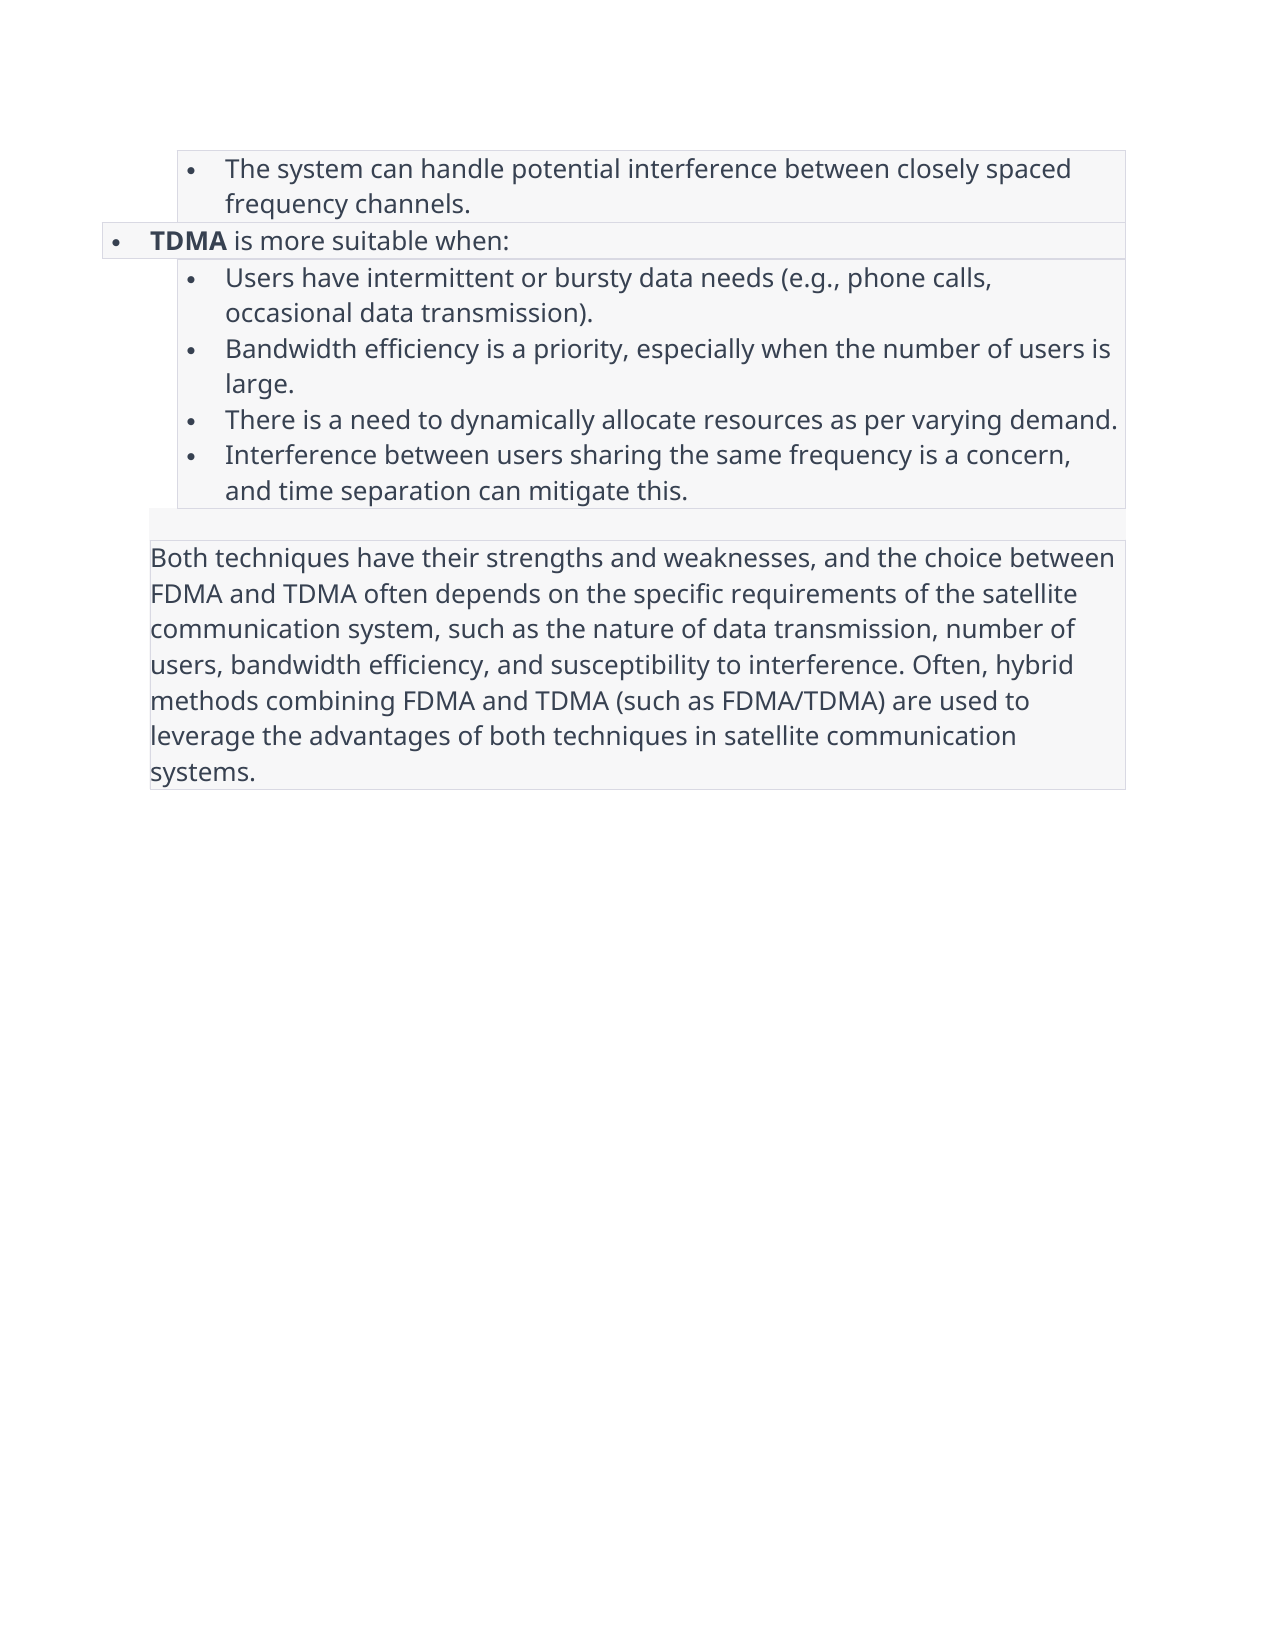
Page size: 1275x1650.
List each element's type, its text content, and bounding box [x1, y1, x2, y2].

list TDMA is more suitable when: [103, 223, 1125, 258]
list Bandwidth efficiency is a priority, especially when the number of users is large. [178, 330, 1125, 401]
list The system can handle potential interference between closely spaced frequency channels. [178, 151, 1125, 222]
text Both techniques have their strengths and weaknesses, and the choice between FDMA and TDMA often depends on the specific requirements of the satellite communication system, such as the nature of data transmission, number of users, bandwidth efficiency, and susceptibility to interference. Often, hybrid methods combining FDMA and TDMA (such as FDMA/TDMA) are used to leverage the advantages of both techniques in satellite communication systems. [151, 541, 1125, 789]
list There is a need to dynamically allocate resources as per varying demand. [178, 401, 1125, 436]
list Interference between users sharing the same frequency is a concern, and time separation can mitigate this. [178, 436, 1125, 508]
list Users have intermittent or bursty data needs (e.g., phone calls, occasional data transmission). [178, 260, 1125, 330]
